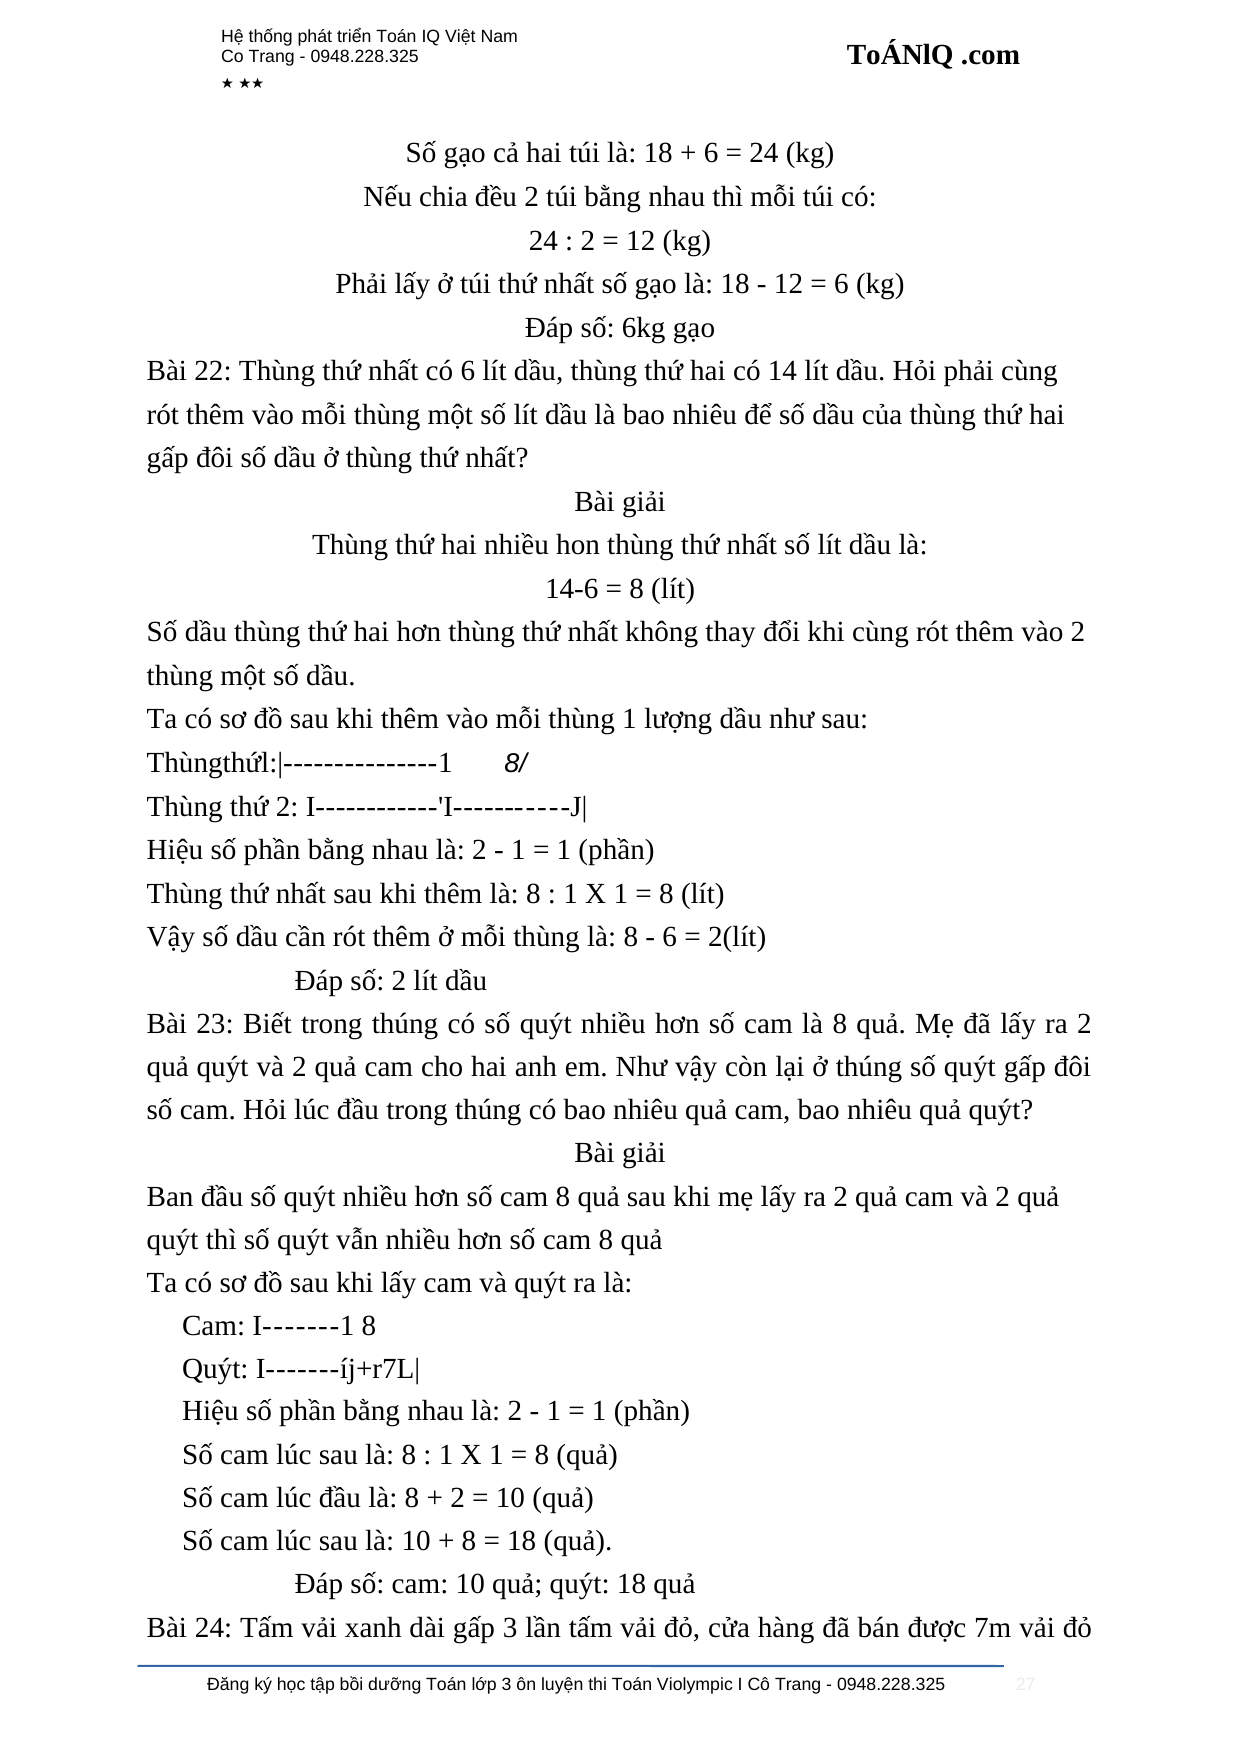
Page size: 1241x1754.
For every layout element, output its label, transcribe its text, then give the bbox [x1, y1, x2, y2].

text Hiệu số phần bằng nhau là: 2 - 1 = 1 (phần) [146, 832, 1093, 866]
text Thùngthứl:| 1 8/ [146, 745, 1093, 779]
text Bài 23: Biết trong thúng có số quýt nhiều hơn số cam là 8 quả. Mẹ đã lấy ra 2 quả quýt và 2 quả cam cho hai anh em. Như vậy còn lại ở thúng số quýt gấp đôi số cam. Hỏi lúc đầu trong thúng có bao nhiêu quả cam, bao nhiêu quả quýt? [146, 1006, 1093, 1126]
text Đáp số: 2 lít dầu [294, 963, 1093, 996]
text Ta có sơ đồ sau khi thêm vào mỗi thùng 1 lượng dầu như sau: [146, 702, 1093, 735]
text Số dầu thùng thứ hai hơn thùng thứ nhất không thay đổi khi cùng rót thêm vào 2 thùng một số dầu. [146, 614, 1093, 692]
text Số cam lúc sau là: 10 + 8 = 18 (quả). [146, 1523, 1093, 1557]
text Quýt: I íj+r7L| [146, 1352, 1093, 1385]
text Ta có sơ đồ sau khi lấy cam và quýt ra là: [146, 1265, 1093, 1299]
text Số gạo cả hai túi là: 18 + 6 = 24 (kg) [146, 136, 1093, 169]
text Bài giải [146, 484, 1093, 517]
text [146, 1610, 1093, 1643]
text Đáp số: 6kg gạo [146, 310, 1093, 343]
text Cam: I 1 8 [146, 1308, 1093, 1342]
text Số cam lúc sau là: 8 : 1 X 1 = 8 (quả) [146, 1437, 1093, 1470]
text Phải lấy ở túi thứ nhất số gạo là: 18 - 12 = 6 (kg) [146, 266, 1093, 300]
text Bài giải [146, 1136, 1093, 1169]
text Vậy số dầu cần rót thêm ở mỗi thùng là: 8 - 6 = 2(lít) [146, 919, 1093, 953]
text Ban đầu số quýt nhiều hơn số cam 8 quả sau khi mẹ lấy ra 2 quả cam và 2 quả quýt thì số quýt vẫn nhiều hơn số cam 8 quả [146, 1179, 1093, 1256]
text Bài 22: Thùng thứ nhất có 6 lít dầu, thùng thứ hai có 14 lít dầu. Hỏi phải cùng rót thêm vào mỗi thùng một số lít dầu là bao nhiêu để số dầu của thùng thứ hai gấp đôi số dầu ở thùng thứ nhất? [146, 353, 1093, 474]
text Đáp số: cam: 10 quả; quýt: 18 quả [294, 1566, 1093, 1600]
text Nếu chia đều 2 túi bằng nhau thì mỗi túi có: [146, 179, 1093, 213]
text Thùng thứ nhất sau khi thêm là: 8 : 1 X 1 = 8 (lít) [146, 876, 1093, 909]
text Thùng thứ 2: I 'I - J| [146, 789, 1093, 822]
text Hiệu số phần bằng nhau là: 2 - 1 = 1 (phần) [146, 1393, 1093, 1427]
text Thùng thứ hai nhiều hon thùng thứ nhất số lít dầu là: 14-6 = 8 (lít) [146, 527, 1093, 604]
text Số cam lúc đầu là: 8 + 2 = 10 (quả) [146, 1480, 1093, 1513]
text 24 : 2 = 12 (kg) [146, 223, 1093, 256]
